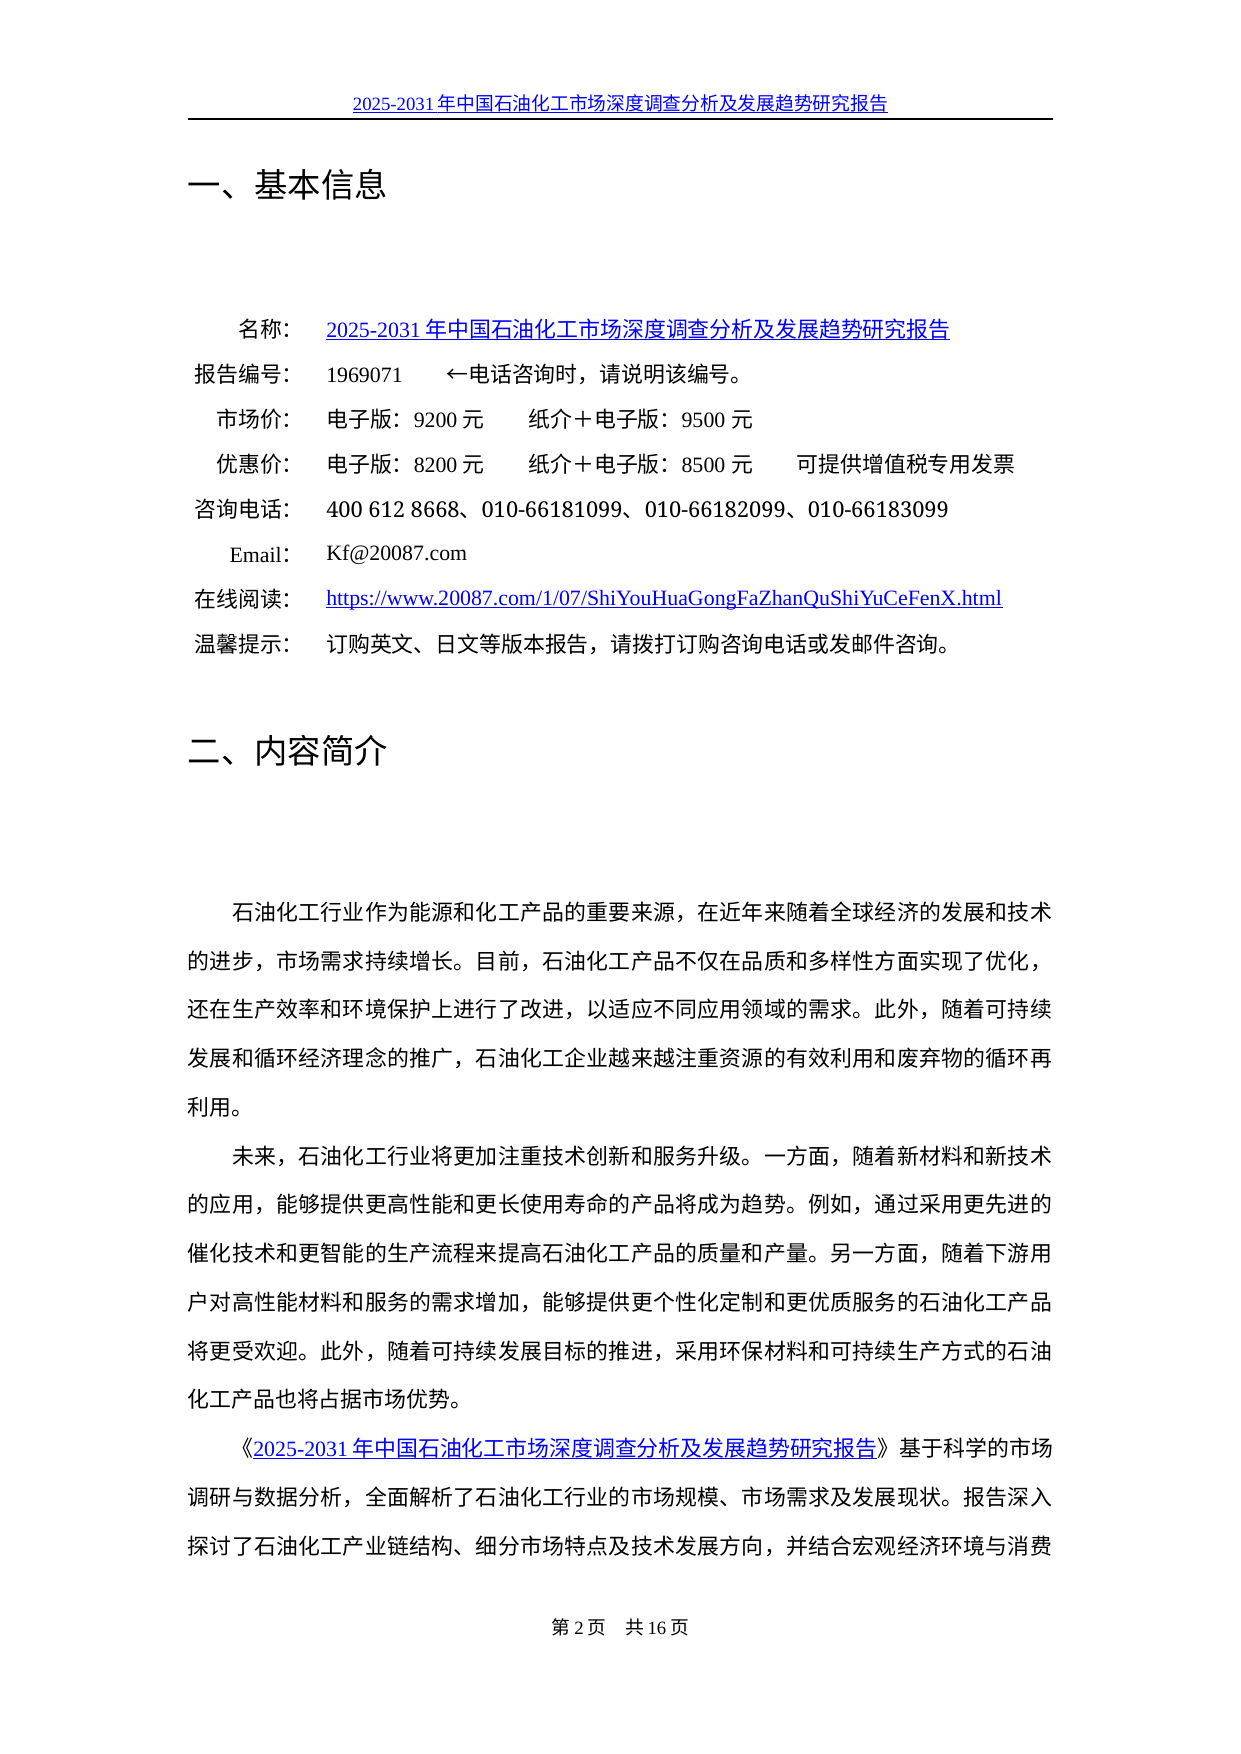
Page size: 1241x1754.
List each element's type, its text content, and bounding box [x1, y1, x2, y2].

table_cell 市场价： [167, 402, 315, 447]
title 二、内容简介 [187, 717, 1053, 782]
table_cell 订购英文、日文等版本报告，请拨打订购咨询电话或发邮件咨询。 [315, 627, 1073, 672]
table_cell 1969071 ←电话咨询时，请说明该编号。 [315, 357, 1073, 402]
table_cell Email： [167, 537, 315, 582]
table_cell 400 612 8668、010-66181099、010-66182099、010-66183099 [315, 492, 1073, 537]
table_cell 咨询电话： [167, 492, 315, 537]
table_cell 电子版：9200 元 纸介＋电子版：9500 元 [315, 402, 1073, 447]
table_cell 电子版：8200 元 纸介＋电子版：8500 元 可提供增值税专用发票 [315, 447, 1073, 492]
table_header 2025-2031年中国石油化工市场深度调查分析及发展趋势研究报告 [315, 312, 1073, 357]
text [187, 894, 1053, 1561]
table_cell 温馨提示： [167, 627, 315, 672]
table_cell 在线阅读： [167, 582, 315, 627]
table_cell 报告编号： [167, 357, 315, 402]
table_header 名称： [167, 312, 315, 357]
table_cell 优惠价： [167, 447, 315, 492]
title 一、基本信息 [187, 150, 1053, 215]
table_cell [315, 582, 1073, 627]
table_cell Kf@20087.com [315, 537, 1073, 582]
